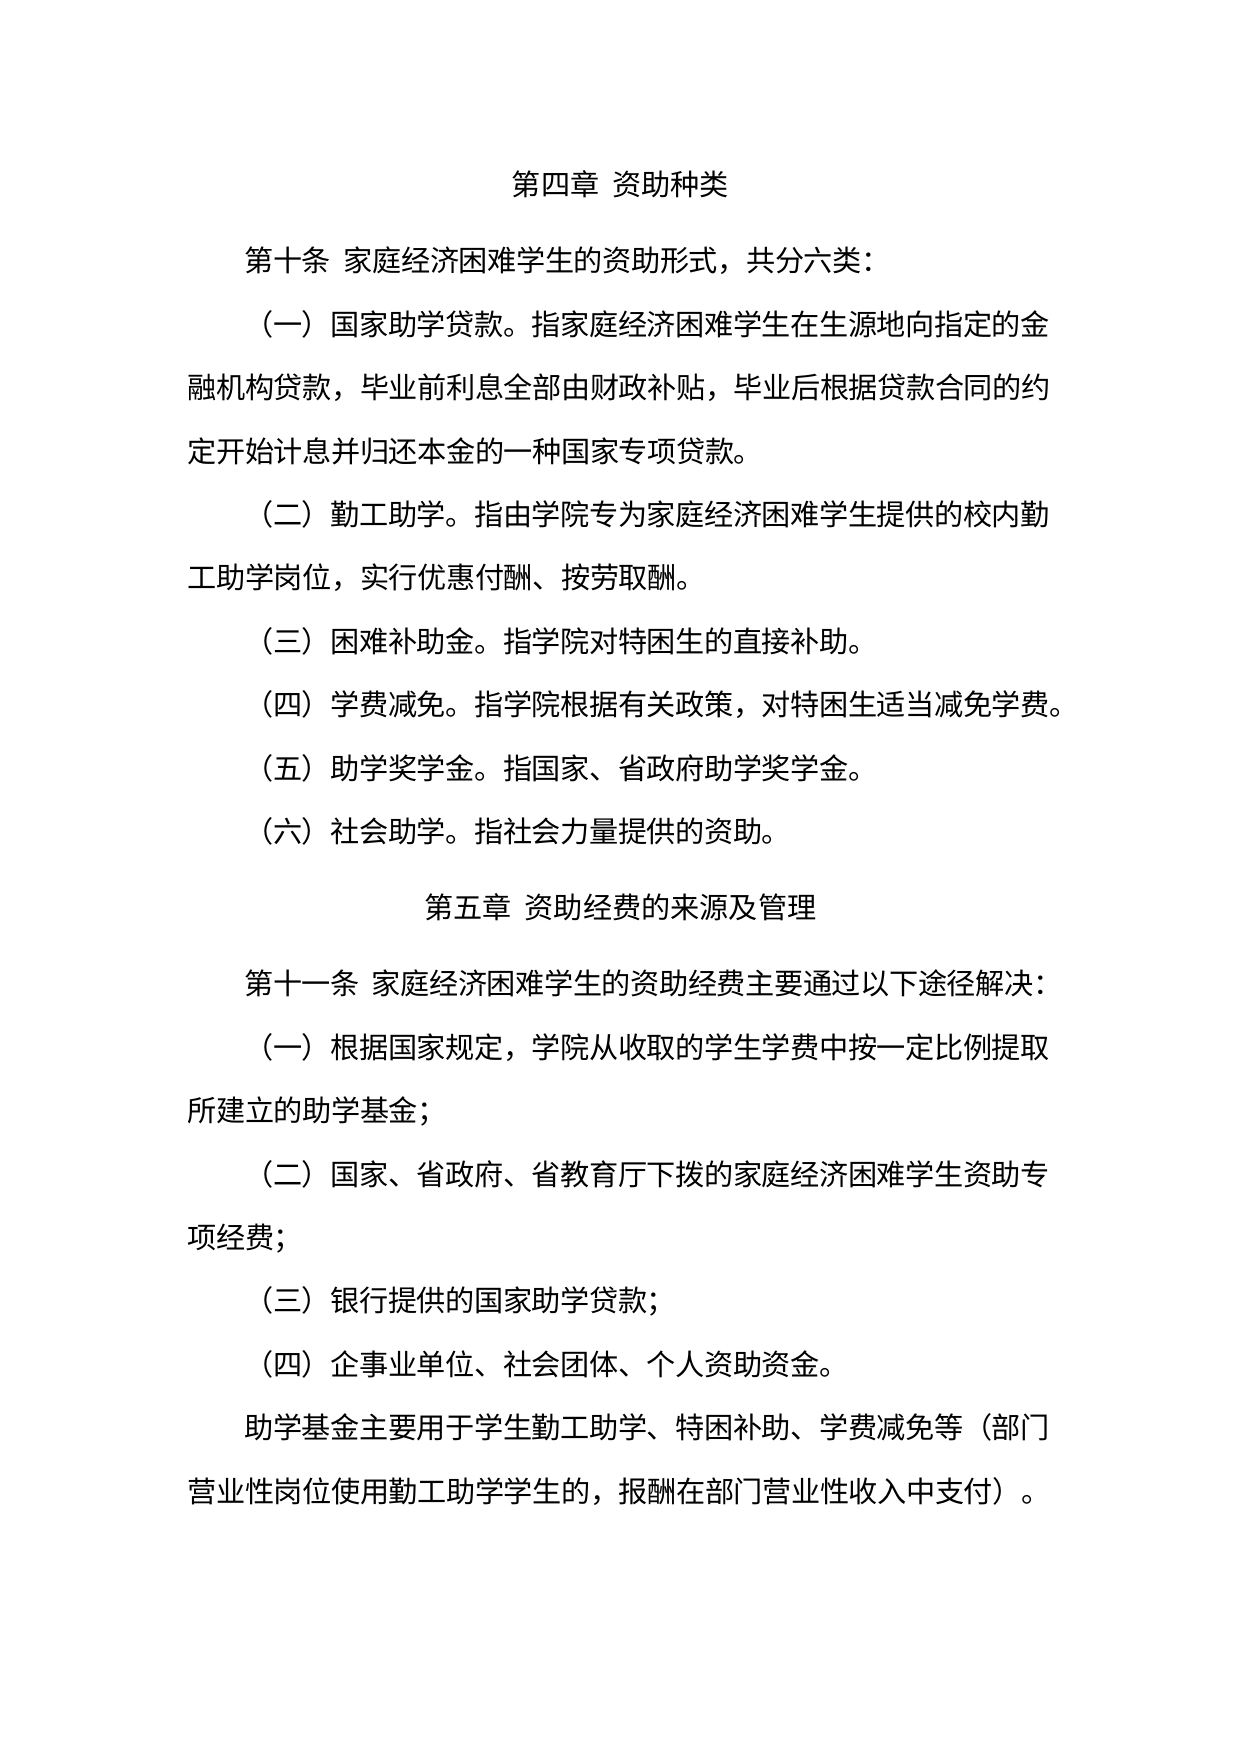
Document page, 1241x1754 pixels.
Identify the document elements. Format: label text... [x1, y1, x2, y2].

text （三）困难补助金。指学院对特困生的直接补助。 [187, 618, 1053, 661]
text （三）银行提供的国家助学贷款； [187, 1278, 1053, 1320]
text （四）学费减免。指学院根据有关政策，对特困生适当减免学费。 [187, 682, 1053, 724]
text （四）企事业单位、社会团体、个人资助资金。 [187, 1341, 1053, 1384]
text 第四章 资助种类 [187, 162, 1053, 204]
text 第十一条 家庭经济困难学生的资助经费主要通过以下途径解决： [187, 961, 1053, 1003]
text （二）勤工助学。指由学院专为家庭经济困难学生提供的校内勤工助学岗位，实行优惠付酬、按劳取酬。 [187, 492, 1053, 597]
text 助学基金主要用于学生勤工助学、特困补助、学费减免等（部门营业性岗位使用勤工助学学生的，报酬在部门营业性收入中支付）。 [187, 1405, 1053, 1511]
text （二）国家、省政府、省教育厅下拨的家庭经济困难学生资助专项经费； [187, 1151, 1053, 1257]
text 第十条 家庭经济困难学生的资助形式，共分六类： [187, 238, 1053, 280]
text 第五章 资助经费的来源及管理 [187, 885, 1053, 927]
text （五）助学奖学金。指国家、省政府助学奖学金。 [187, 745, 1053, 788]
text （六）社会助学。指社会力量提供的资助。 [187, 809, 1053, 851]
text （一）国家助学贷款。指家庭经济困难学生在生源地向指定的金融机构贷款，毕业前利息全部由财政补贴，毕业后根据贷款合同的约定开始计息并归还本金的一种国家专项贷款。 [187, 301, 1053, 471]
text （一）根据国家规定，学院从收取的学生学费中按一定比例提取所建立的助学基金； [187, 1024, 1053, 1130]
